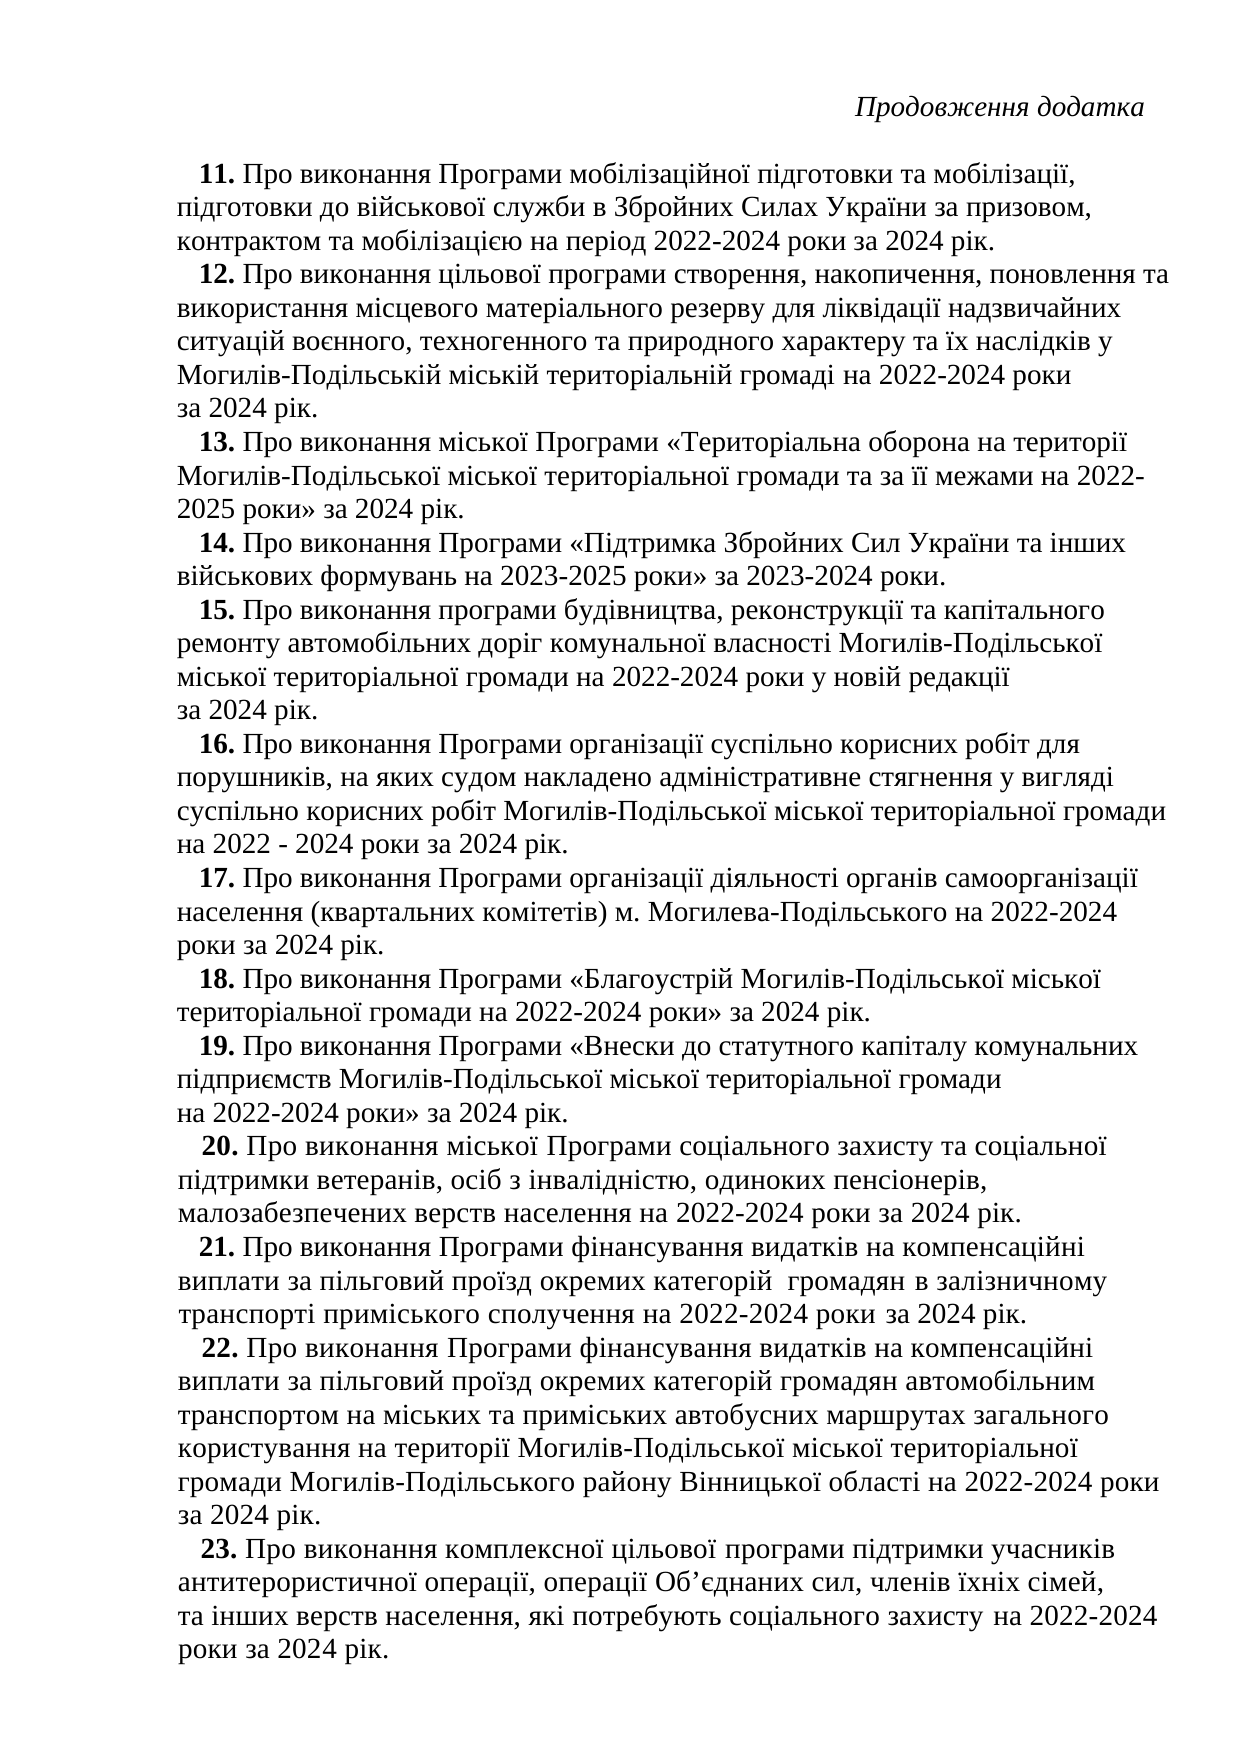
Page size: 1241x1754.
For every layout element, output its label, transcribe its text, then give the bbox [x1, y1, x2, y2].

text 20. Про виконання міської Програми соціального захисту та соціальної [133, 1128, 1181, 1162]
text за 2024 рік. [133, 1497, 1181, 1531]
text 15. Про виконання програми будівництва, реконструкції та капітального [133, 592, 1181, 625]
text виплати за пільговий проїзд окремих категорій громадян автомобільним [133, 1363, 1181, 1397]
text 14. Про виконання Програми «Підтримка Збройних Сил України та інших [133, 525, 1181, 558]
text населення (квартальних комітетів) м. Могилева-Подільського на 2022-2024 [133, 894, 1181, 927]
text територіальної громади на 2022-2024 роки» за 2024 рік. [133, 994, 1181, 1028]
text порушників, на яких судом накладено адміністративне стягнення у вигляді [133, 759, 1181, 793]
text ремонту автомобільних доріг комунальної власності Могилів-Подільської [133, 625, 1181, 659]
text контрактом та мобілізацією на період 2022-2024 роки за 2024 рік. [133, 223, 1181, 256]
text Могилів-Подільської міської територіальної громади та за її межами на 2022- [133, 458, 1181, 491]
text 16. Про виконання Програми організації суспільно корисних робіт для [133, 726, 1181, 759]
text транспортом на міських та приміських автобусних маршрутах загального [133, 1397, 1181, 1430]
text підприємств Могилів-Подільської міської територіальної громади [133, 1061, 1181, 1095]
text громади Могилів-Подільського району Вінницької області на 2022-2024 роки [133, 1464, 1181, 1497]
text ситуацій воєнного, техногенного та природного характеру та їх наслідків у [133, 323, 1181, 357]
text за 2024 рік. [133, 692, 1181, 726]
text на 2022-2024 роки» за 2024 рік. [133, 1095, 1181, 1128]
text 17. Про виконання Програми організації діяльності органів самоорганізації [133, 860, 1181, 894]
text 12. Про виконання цільової програми створення, накопичення, поновлення та [133, 256, 1181, 290]
text роки за 2024 рік. [133, 1632, 1181, 1665]
text Могилів-Подільській міській територіальній громаді на 2022-2024 роки [133, 357, 1181, 391]
text використання місцевого матеріального резерву для ліквідації надзвичайних [133, 290, 1181, 323]
text Продовження додатка [133, 89, 1181, 122]
text 19. Про виконання Програми «Внески до статутного капіталу комунальних [133, 1028, 1181, 1061]
text військових формувань на 2023-2025 роки» за 2023-2024 роки. [133, 558, 1181, 592]
text антитерористичної операції, операції Об’єднаних сил, членів їхніх сімей, [133, 1564, 1181, 1598]
text транспорті приміського сполучення на 2022-2024 роки за 2024 рік. [133, 1296, 1181, 1330]
text підтримки ветеранів, осіб з інвалідністю, одиноких пенсіонерів, [133, 1162, 1181, 1196]
text підготовки до військової служби в Збройних Силах України за призовом, [133, 189, 1181, 223]
text на 2022 - 2024 роки за 2024 рік. [133, 827, 1181, 860]
text 21. Про виконання Програми фінансування видатків на компенсаційні [133, 1229, 1181, 1263]
text за 2024 рік. [133, 391, 1181, 424]
text 13. Про виконання міської Програми «Територіальна оборона на території [133, 424, 1181, 458]
text виплати за пільговий проїзд окремих категорій громадян в залізничному [133, 1263, 1181, 1296]
text малозабезпечених верств населення на 2022-2024 роки за 2024 рік. [133, 1196, 1181, 1229]
text 11. Про виконання Програми мобілізаційної підготовки та мобілізації, [133, 156, 1181, 189]
text роки за 2024 рік. [133, 927, 1181, 961]
text суспільно корисних робіт Могилів-Подільської міської територіальної громади [133, 793, 1181, 827]
text 2025 роки» за 2024 рік. [133, 491, 1181, 525]
text міської територіальної громади на 2022-2024 роки у новій редакції [133, 659, 1181, 692]
text 23. Про виконання комплексної цільової програми підтримки учасників [133, 1531, 1181, 1564]
text 18. Про виконання Програми «Благоустрій Могилів-Подільської міської [133, 961, 1181, 994]
text та інших верств населення, які потребують соціального захисту на 2022-2024 [133, 1598, 1181, 1632]
text 22. Про виконання Програми фінансування видатків на компенсаційні [133, 1330, 1181, 1363]
text користування на території Могилів-Подільської міської територіальної [133, 1430, 1181, 1464]
